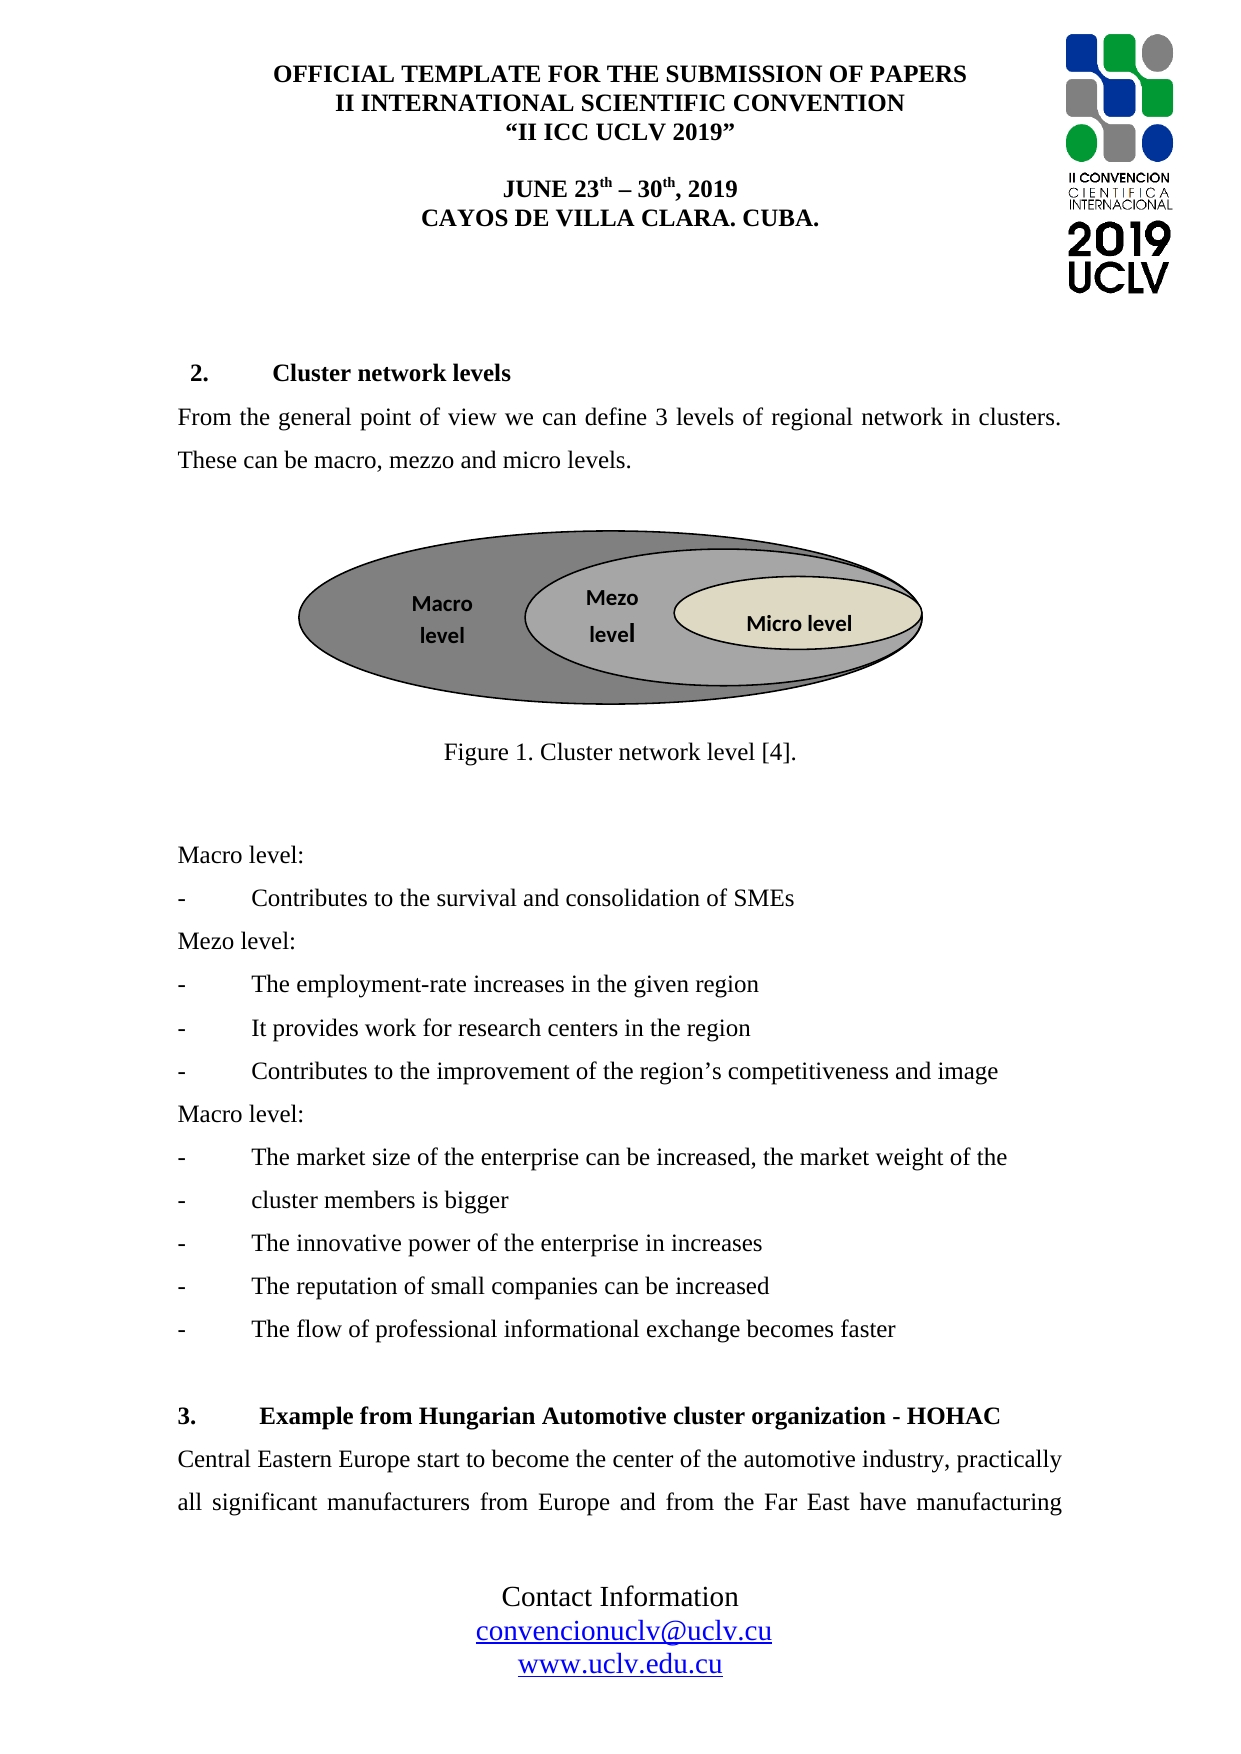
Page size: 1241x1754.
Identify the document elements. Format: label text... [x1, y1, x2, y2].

text Macro level: [177, 1099, 1063, 1128]
text - The flow of professional informational exchange becomes faster [177, 1314, 1063, 1343]
text From the general point of view we can define 3 levels of regional network in clusters. These can be macro, mezzo and micro levels. [177, 402, 1063, 473]
text - The innovative power of the enterprise in increases [177, 1228, 1063, 1257]
text Mezo level: [177, 926, 1063, 955]
subtitle Example from Hungarian Automotive cluster organization - HOHAC [177, 1401, 1063, 1429]
picture [1061, 31, 1182, 303]
text - The market size of the enterprise can be increased, the market weight of the [177, 1142, 1063, 1171]
text 2. Cluster network levels [177, 358, 1063, 387]
text Figure 1. Cluster network level [4]. [177, 737, 1063, 766]
text - Contributes to the survival and consolidation of SMEs [177, 883, 1063, 912]
text - cluster members is bigger [177, 1185, 1063, 1214]
text - The reputation of small companies can be increased [177, 1271, 1063, 1300]
text - The employment-rate increases in the given region [177, 969, 1063, 998]
text Macro level: [177, 840, 1063, 869]
text - It provides work for research centers in the region [177, 1013, 1063, 1041]
text - Contributes to the improvement of the region’s competitiveness and image [177, 1056, 1063, 1084]
